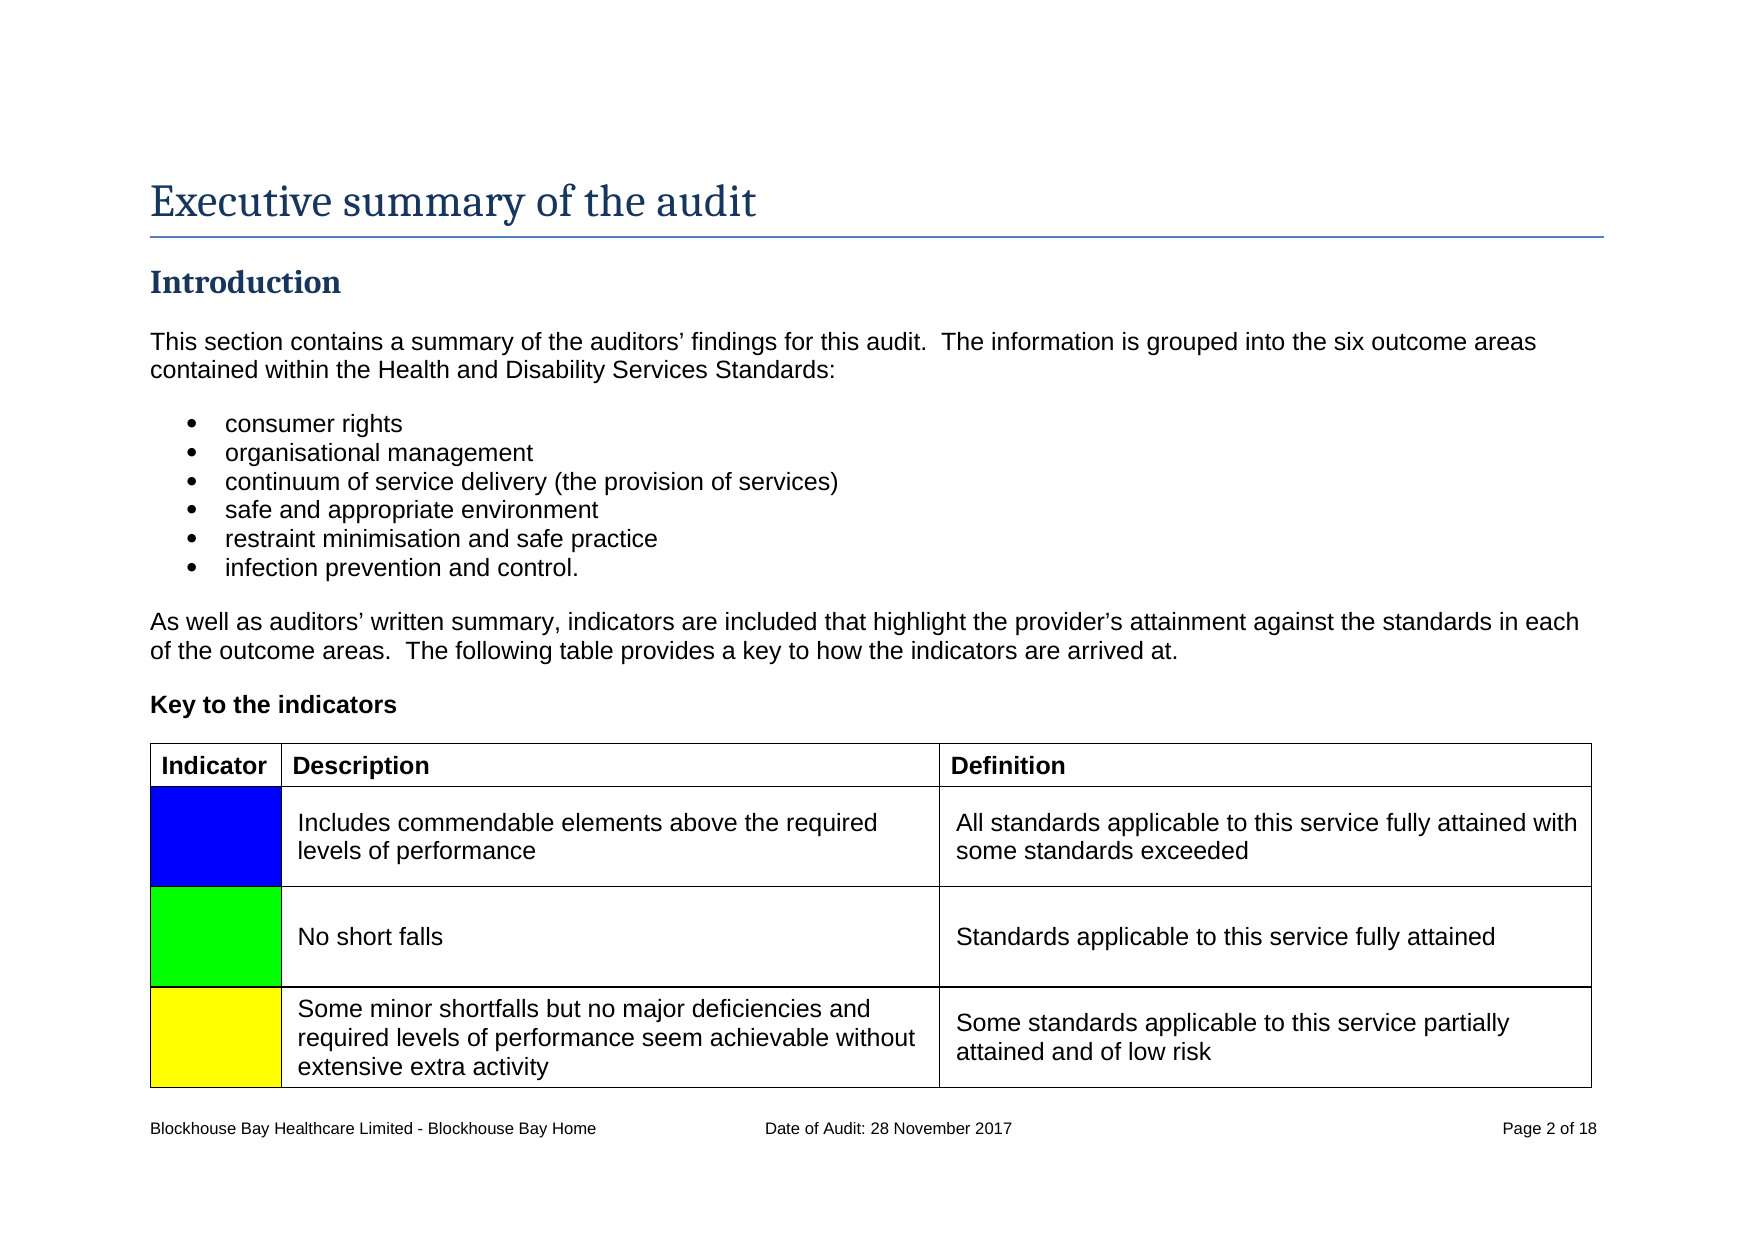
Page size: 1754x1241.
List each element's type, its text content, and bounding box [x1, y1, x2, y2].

table_header Indicator [151, 744, 281, 786]
list organisational management [187, 438, 1604, 467]
text Key to the indicators [150, 689, 1604, 718]
list restraint minimisation and safe practice [187, 524, 1604, 553]
table_cell Some standards applicable to this service partially attained and of low risk [940, 988, 1591, 1087]
table_cell Includes commendable elements above the required levels of performance [282, 787, 939, 886]
subtitle Executive summary of the audit [150, 175, 1604, 236]
table_cell [151, 887, 281, 986]
table_header Definition [940, 744, 1591, 786]
subtitle Introduction [150, 263, 1604, 301]
list infection prevention and control. [187, 553, 1604, 582]
list safe and appropriate environment [187, 496, 1604, 524]
list consumer rights [187, 409, 1604, 438]
table_cell [151, 988, 281, 1087]
table_cell All standards applicable to this service fully attained with some standards exceeded [940, 787, 1591, 886]
table_cell No short falls [282, 887, 939, 986]
table_cell Standards applicable to this service fully attained [940, 887, 1591, 986]
table_cell [151, 787, 281, 886]
table_cell Some minor shortfalls but no major deficiencies and required levels of performance seem achievable without extensive extra activity [282, 988, 939, 1087]
table_header Description [282, 744, 939, 786]
text As well as auditors’ written summary, indicators are included that highlight the provider’s attainment against the standards in each of the outcome areas. The following table provides a key to how the indicators are arrived at. [150, 607, 1604, 664]
text This section contains a summary of the auditors’ findings for this audit. The information is grouped into the six outcome areas contained within the Health and Disability Services Standards: [150, 326, 1604, 384]
list continuum of service delivery (the provision of services) [187, 467, 1604, 496]
